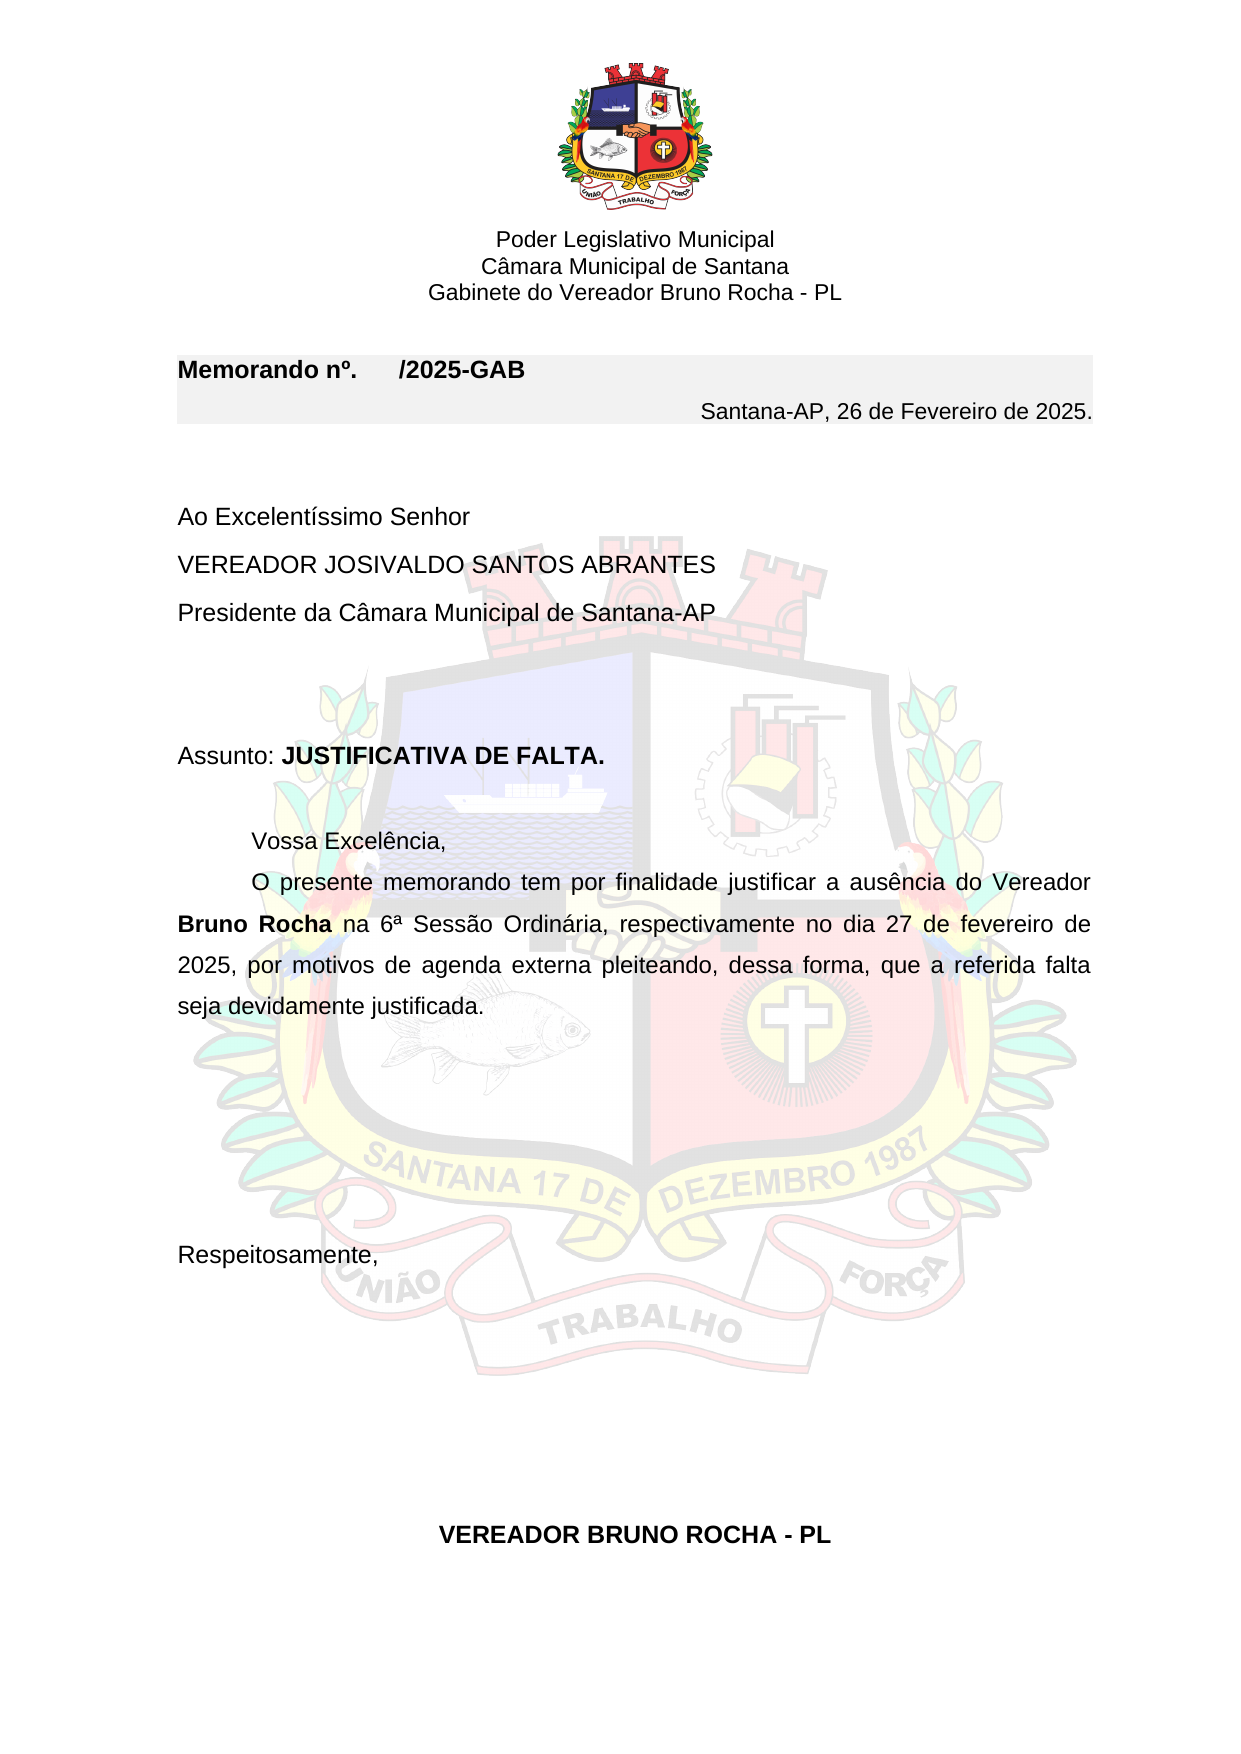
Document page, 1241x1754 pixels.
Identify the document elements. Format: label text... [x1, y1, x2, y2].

text O presente memorando tem por finalidade justificar a ausência do Vereador Bruno Rocha na 6ª Sessão Ordinária, respectivamente no dia 27 de fevereiro de 2025, por motivos de agenda externa pleiteando, dessa forma, que a referida falta seja devidamente justificada. [177, 868, 1093, 1020]
text Memorando nº. /2025-GAB [177, 355, 1093, 384]
text VEREADOR JOSIVALDO SANTOS ABRANTES [177, 550, 1093, 578]
text VEREADOR BRUNO ROCHA - PL [177, 1520, 1093, 1548]
text Ao Excelentíssimo Senhor [177, 502, 1093, 531]
text Presidente da Câmara Municipal de Santana-AP [177, 597, 1093, 626]
picture [557, 63, 713, 210]
text Assunto: JUSTIFICATIVA DE FALTA. [177, 741, 1020, 769]
text Respeitosamente, [177, 1240, 1093, 1269]
text Santana-AP, 26 de Fevereiro de 2025. [177, 398, 1093, 424]
text Vossa Excelência, [177, 827, 1093, 854]
